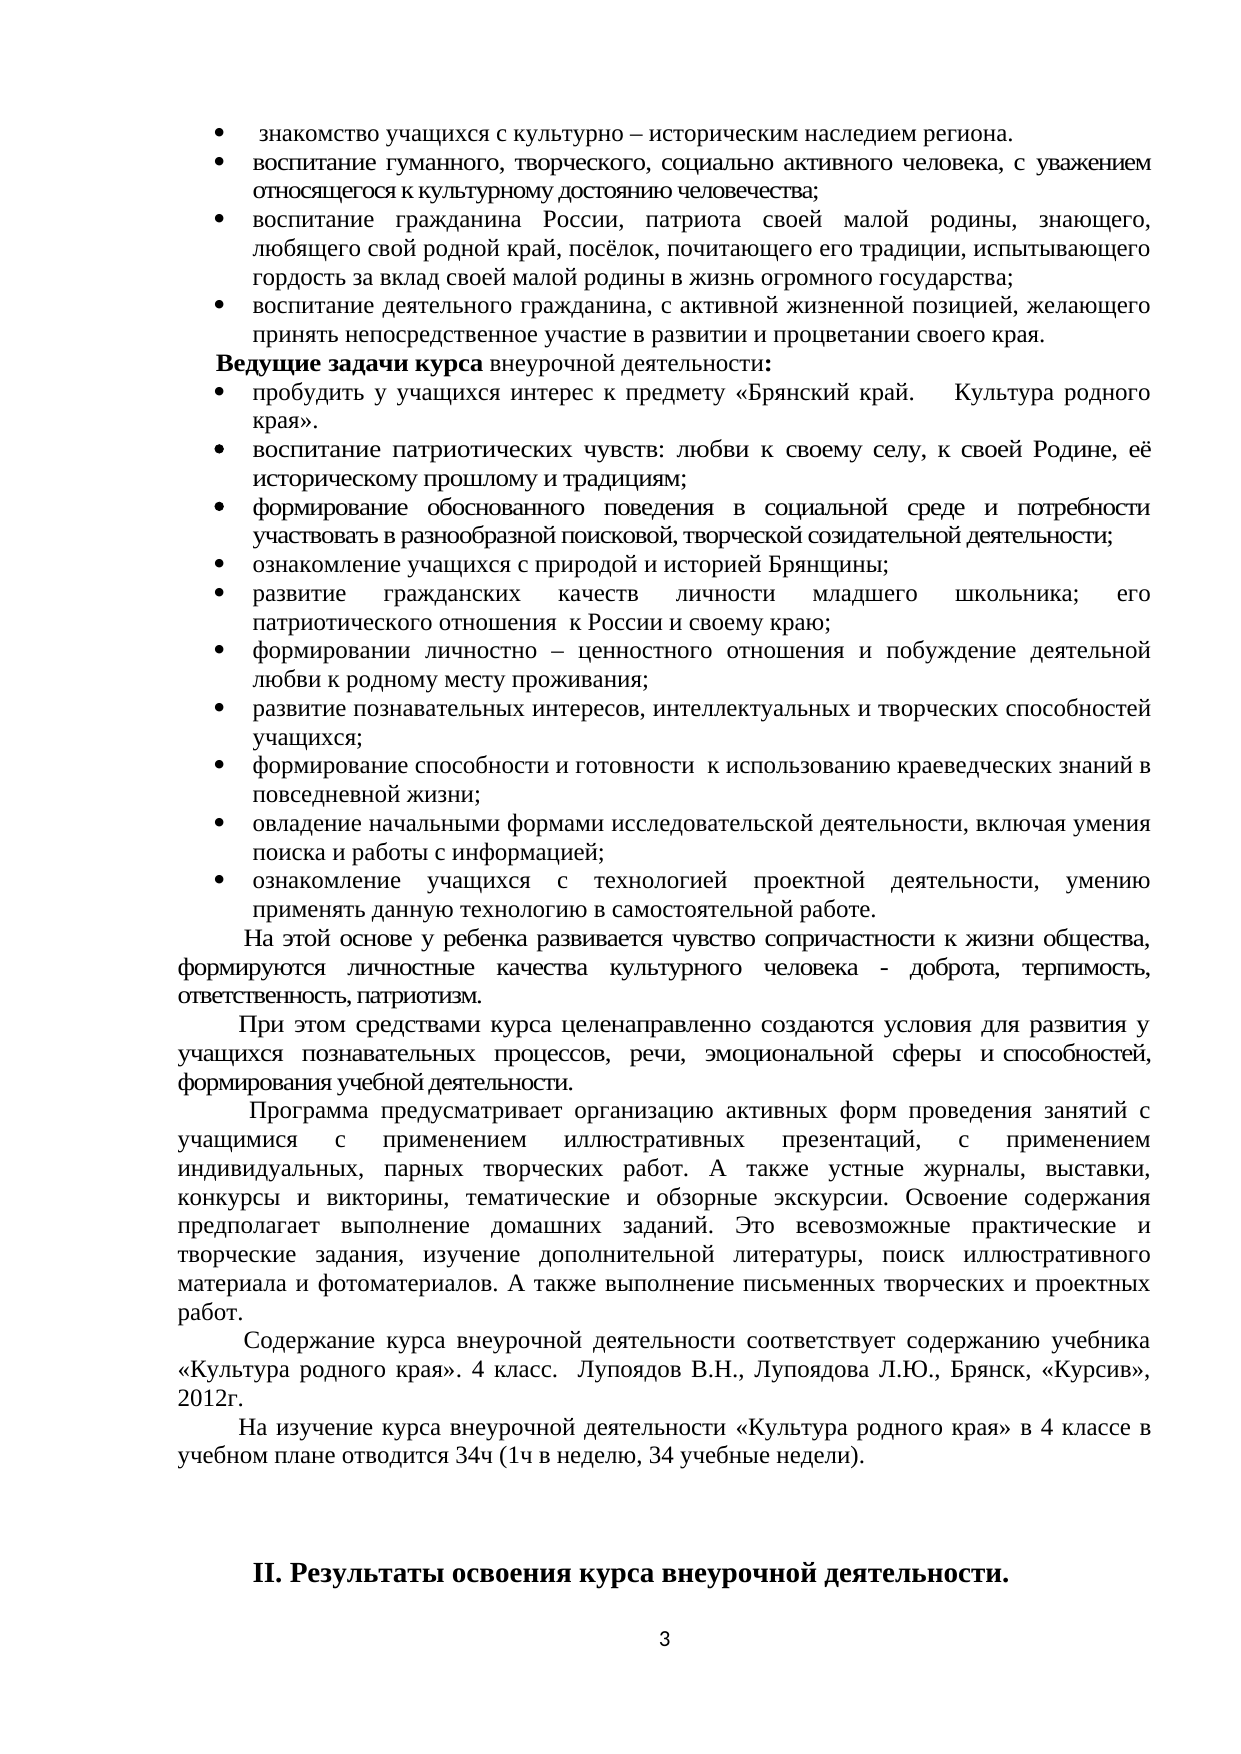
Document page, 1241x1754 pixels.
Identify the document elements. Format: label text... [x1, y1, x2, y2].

text Программа предусматривает организацию активных форм проведения занятий с учащимися с применением иллюстративных презентаций, с применением индивидуальных, парных творческих работ. А также устные журналы, выставки, конкурсы и викторины, тематические и обзорные экскурсии. Освоение содержания предполагает выполнение домашних заданий. Это всевозможные практические и творческие задания, изучение дополнительной литературы, поиск иллюстративного материала и фотоматериалов. А также выполнение письменных творческих и проектных работ. [177, 1096, 1152, 1326]
list воспитание гражданина России, патриота своей малой родины, знающего, любящего свой родной край, посёлок, почитающего его традиции, испытывающего гордость за вклад своей малой родины в жизнь огромного государства; [215, 204, 1152, 291]
text При этом средствами курса целенаправленно создаются условия для развития у учащихся познавательных процессов, речи, эмоциональной сферы и способностей, формирования учебной деятельности. [177, 1009, 1152, 1096]
list пробудить у учащихся интерес к предмету «Брянский край. Культура родного края». [215, 377, 1152, 434]
list развитие гражданских качеств личности младшего школьника; его патриотического отношения к России и своему краю; [215, 578, 1152, 636]
list формирование обоснованного поведения в социальной среде и потребности участвовать в разнообразной поисковой, творческой созидательной деятельности; [215, 492, 1152, 549]
list воспитание деятельного гражданина, с активной жизненной позицией, желающего принять непосредственное участие в развитии и процветании своего края. [215, 291, 1152, 348]
text II. Результаты освоения курса внеурочной деятельности. [252, 1556, 1152, 1589]
text На этой основе у ребенка развивается чувство сопричастности к жизни общества, формируются личностные качества культурного человека - доброта, терпимость, ответственность, патриотизм. [177, 923, 1152, 1009]
list ознакомление учащихся с природой и историей Брянщины; [215, 549, 1152, 578]
text На изучение курса внеурочной деятельности «Культура родного края» в 4 классе в учебном плане отводится 34ч (1ч в неделю, 34 учебные недели). [177, 1412, 1152, 1469]
list формирование способности и готовности к использованию краеведческих знаний в повседневной жизни; [215, 751, 1152, 808]
text Содержание курса внеурочной деятельности соответствует содержанию учебника «Культура родного края». 4 класс. Лупоядов В.Н., Лупоядова Л.Ю., Брянск, «Курсив», 2012г. [177, 1326, 1152, 1412]
list воспитание патриотических чувств: любви к своему селу, к своей Родине, её историческому прошлому и традициям; [215, 434, 1152, 492]
list воспитание гуманного, творческого, социально активного человека, с уважением относящегося к культурному достоянию человечества; [215, 147, 1152, 204]
list овладение начальными формами исследовательской деятельности, включая умения поиска и работы с информацией; [215, 808, 1152, 866]
list формировании личностно – ценностного отношения и побуждение деятельной любви к родному месту проживания; [215, 636, 1152, 693]
list знакомство учащихся с культурно – историческим наследием региона. [215, 118, 1152, 147]
text Ведущие задачи курса внеурочной деятельности: [177, 348, 1152, 377]
list развитие познавательных интересов, интеллектуальных и творческих способностей учащихся; [215, 693, 1152, 751]
list ознакомление учащихся с технологией проектной деятельности, умению применять данную технологию в самостоятельной работе. [215, 866, 1152, 923]
